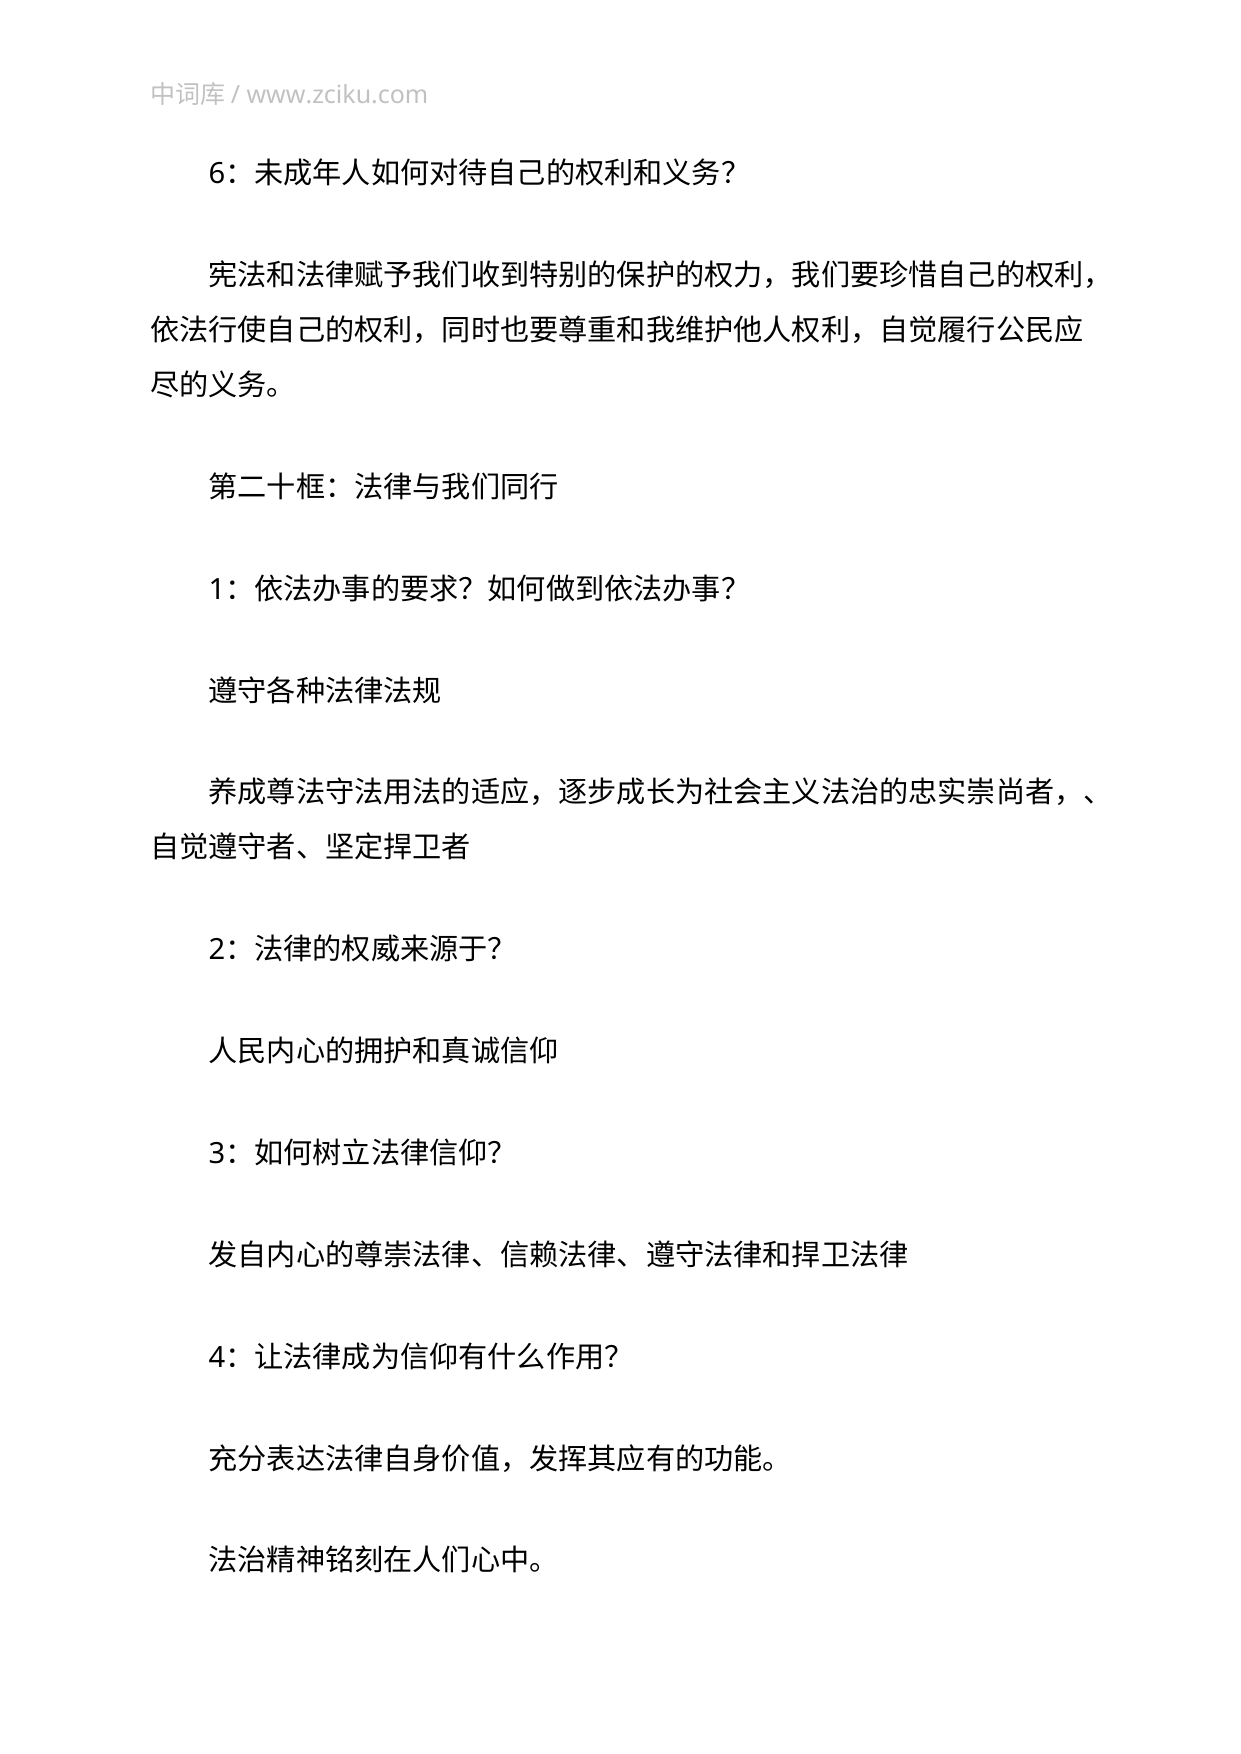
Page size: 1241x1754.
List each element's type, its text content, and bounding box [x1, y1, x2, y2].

text 第二十框：法律与我们同行 [150, 463, 1090, 506]
text 充分表达法律自身价值，发挥其应有的功能。 [150, 1435, 1090, 1477]
text 3：如何树立法律信仰？ [150, 1129, 1090, 1172]
text 发自内心的尊崇法律、信赖法律、遵守法律和捍卫法律 [150, 1231, 1090, 1274]
text 养成尊法守法用法的适应，逐步成长为社会主义法治的忠实崇尚者，、自觉遵守者、坚定捍卫者 [150, 769, 1090, 866]
text 法治精神铭刻在人们心中。 [150, 1537, 1090, 1579]
text 6：未成年人如何对待自己的权利和义务？ [150, 150, 1090, 192]
text 遵守各种法律法规 [150, 667, 1090, 709]
text 1：依法办事的要求？如何做到依法办事？ [150, 565, 1090, 608]
text 4：让法律成为信仰有什么作用？ [150, 1333, 1090, 1376]
text 人民内心的拥护和真诚信仰 [150, 1028, 1090, 1070]
text 2：法律的权威来源于？ [150, 926, 1090, 968]
text 宪法和法律赋予我们收到特别的保护的权力，我们要珍惜自己的权利，依法行使自己的权利，同时也要尊重和我维护他人权利，自觉履行公民应尽的义务。 [150, 252, 1090, 404]
